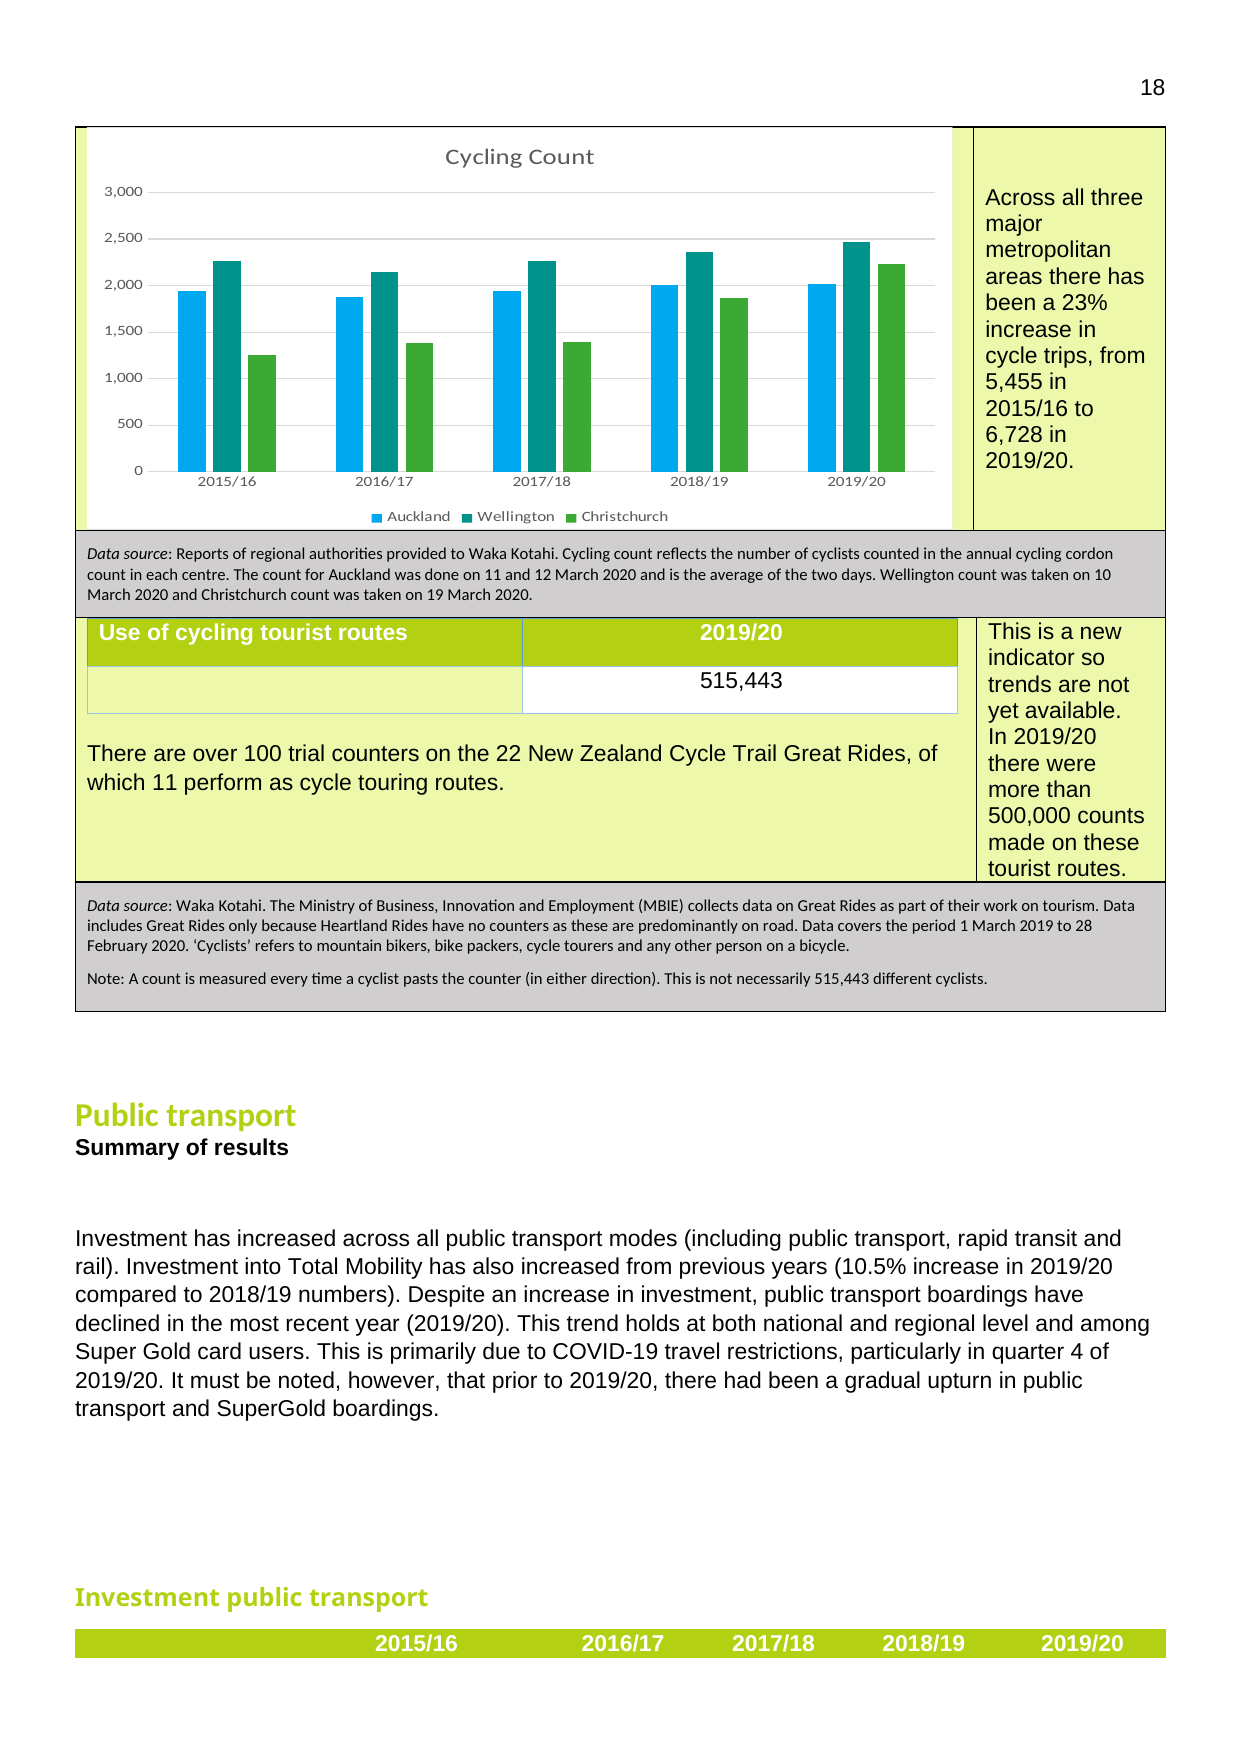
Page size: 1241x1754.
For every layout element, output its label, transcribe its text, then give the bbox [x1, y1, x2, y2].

table_header This is a new indicator so trends are not yet available. In 2019/20 there were more than 500,000 counts made on these tourist routes. [977, 618, 1165, 881]
subtitle Public transport [75, 1094, 1165, 1134]
table_header 2016/17 [548, 1630, 698, 1656]
text Investment has increased across all public transport modes (including public transport, rapid transit and rail). Investment into Total Mobility has also increased from previous years (10.5% increase in 2019/20 compared to 2018/19 numbers). Despite an increase in investment, public transport boardings have declined in the most recent year (2019/20). This trend holds at both national and regional level and among Super Gold card users. This is primarily due to COVID-19 travel restrictions, particularly in quarter 4 of 2019/20. It must be noted, however, that prior to 2019/20, there had been a gradual upturn in public transport and SuperGold boardings. [75, 1224, 1165, 1422]
table_cell [953, 128, 973, 530]
subtitle Investment public transport [75, 1580, 1165, 1614]
table_header 2015/16 [286, 1630, 547, 1656]
text Summary of results [75, 1134, 1165, 1161]
table_header 2018/19 [849, 1630, 998, 1656]
table_cell Data source: Reports of regional authorities provided to Waka Kotahi. Cycling count reflects the number of cyclists counted in the annual cycling cordon count in each centre. The count for Auckland was done on 11 and 12 March 2020 and is the average of the two days. Wellington count was taken on 10 March 2020 and Christchurch count was taken on 19 March 2020. [76, 531, 1165, 617]
table_header 2017/18 [699, 1630, 848, 1656]
table_header 2019/20 [999, 1630, 1165, 1656]
table_cell Data source: Waka Kotahi. The Ministry of Business, Innovation and Employment (MBIE) collects data on Great Rides as part of their work on tourism. Data includes Great Rides only because Heartland Rides have no counters as these are predominantly on road. Data covers the period 1 March 2019 to 28 February 2020. ‘Cyclists’ refers to mountain bikers, bike packers, cycle tourers and any other person on a bicycle. Note: A count is measured every time a cyclist pasts the counter (in either direction). This is not necessarily 515,443 different cyclists. [76, 883, 1165, 1011]
table_cell [76, 128, 86, 530]
table_header There are over 100 trial counters on the 22 New Zealand Cycle Trail Great Rides, of which 11 perform as cycle touring routes. [76, 618, 976, 881]
table_header [76, 1630, 284, 1656]
table_cell Across all three major metropolitan areas there has been a 23% increase in cycle trips, from 5,455 in 2015/16 to 6,728 in 2019/20. [974, 128, 1165, 530]
